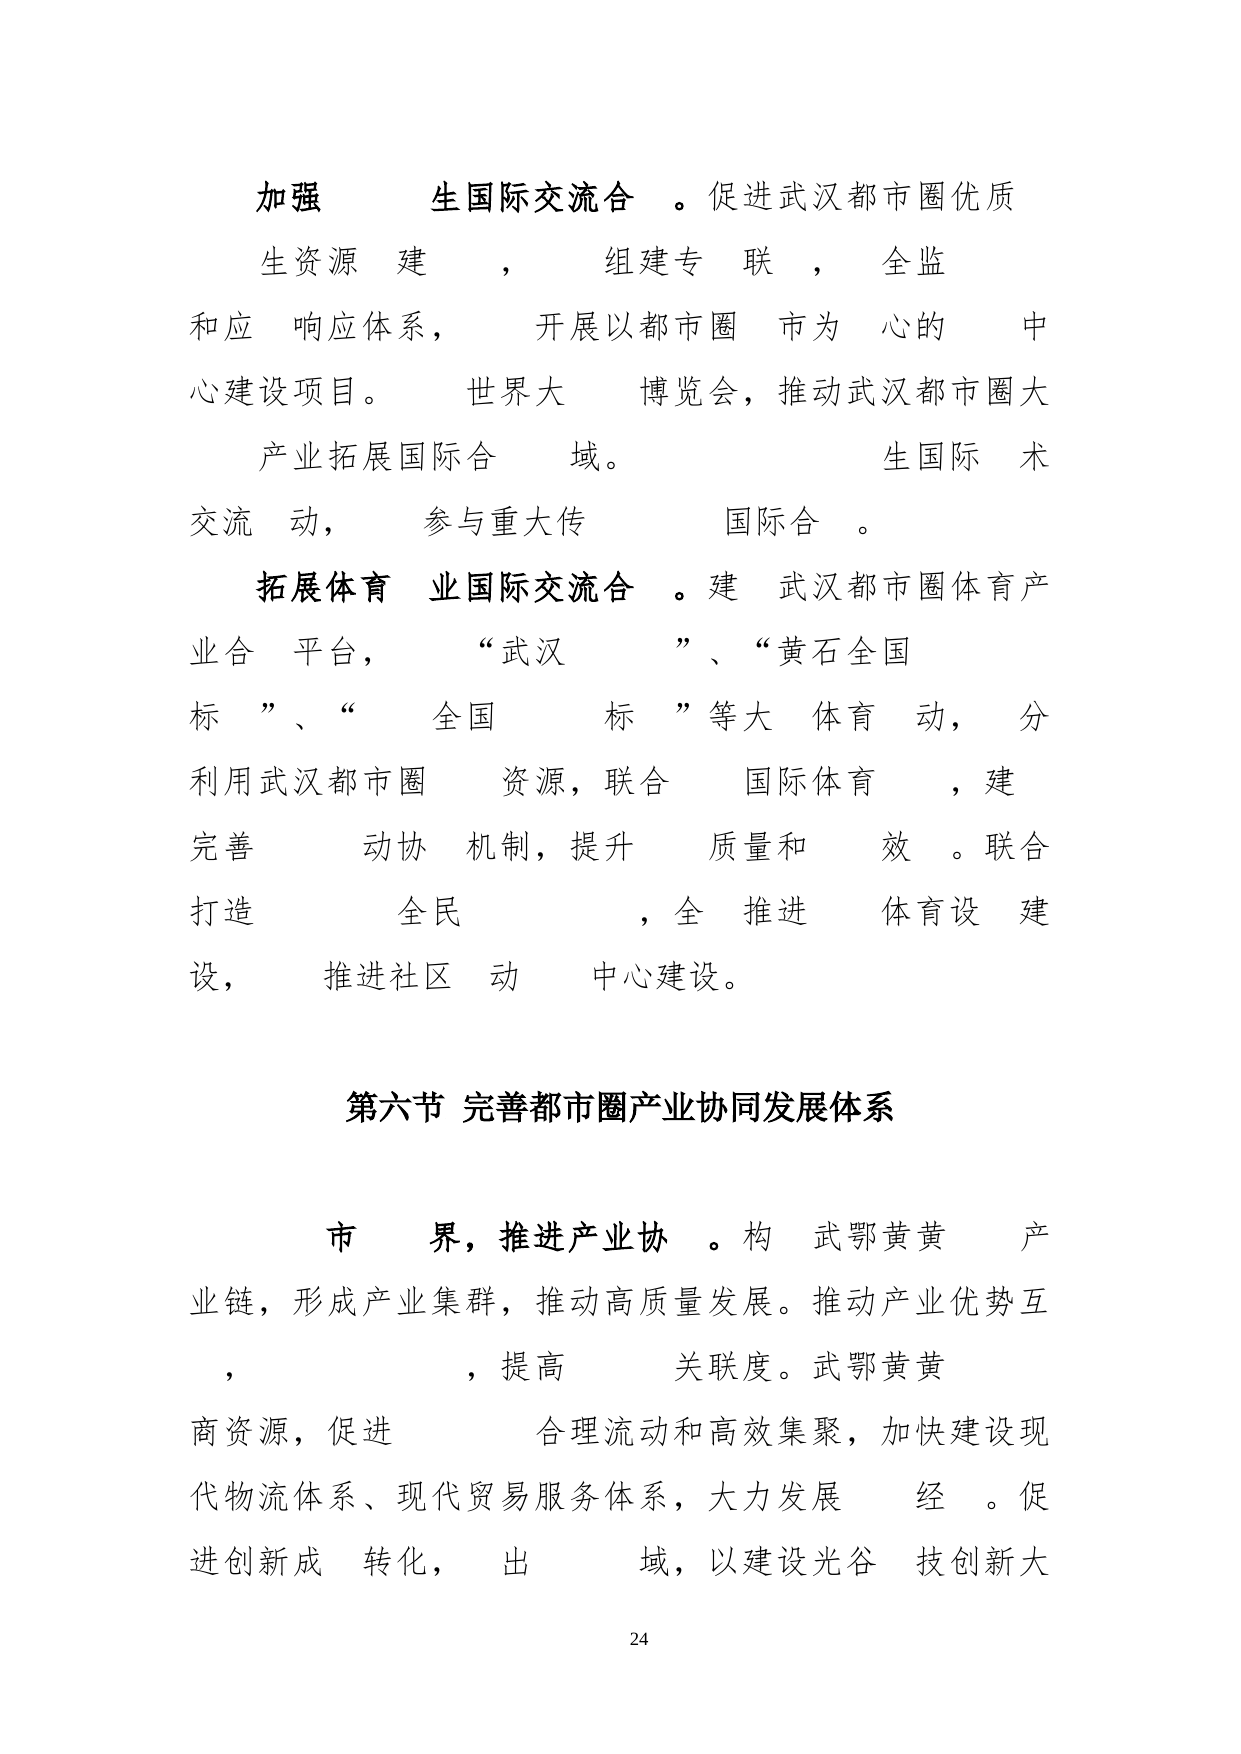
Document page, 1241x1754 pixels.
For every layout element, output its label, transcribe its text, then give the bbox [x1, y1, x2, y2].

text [187, 1202, 1053, 1592]
text 第六节 完善都市圈产业协同发展体系 [187, 1072, 1053, 1137]
text 加强医疗卫生国际交流合作。促进武汉都市圈优质医疗卫生资源共建共享，鼓励组建专科联盟，健全监测预警和应急响应体系，共同开展以都市圈城市为核心的医疗中心建设项目。办好世界大健康博览会，推动武汉都市圈大健康产业拓展国际合作领域。承办各类医疗卫生国际学术交流活动，积极参与重大传染病防控国际合作。 [187, 162, 1053, 552]
text 拓展体育事业国际交流合作。建立武汉都市圈体育产业合作平台，办好“武汉马拉松”、“黄石全国乒乓球锦标赛”、“宜昌全国射击竞标赛”等大型体育活动，充分利用武汉都市圈场馆资源，联合申办国际体育赛事，建立完善赛事活动协同机制，提升赛事质量和运作效益。联合打造滨江滨河全民休闲健身带，全面推进公共体育设施建设，探索推进社区运动健康中心建设。 [187, 552, 1053, 1007]
